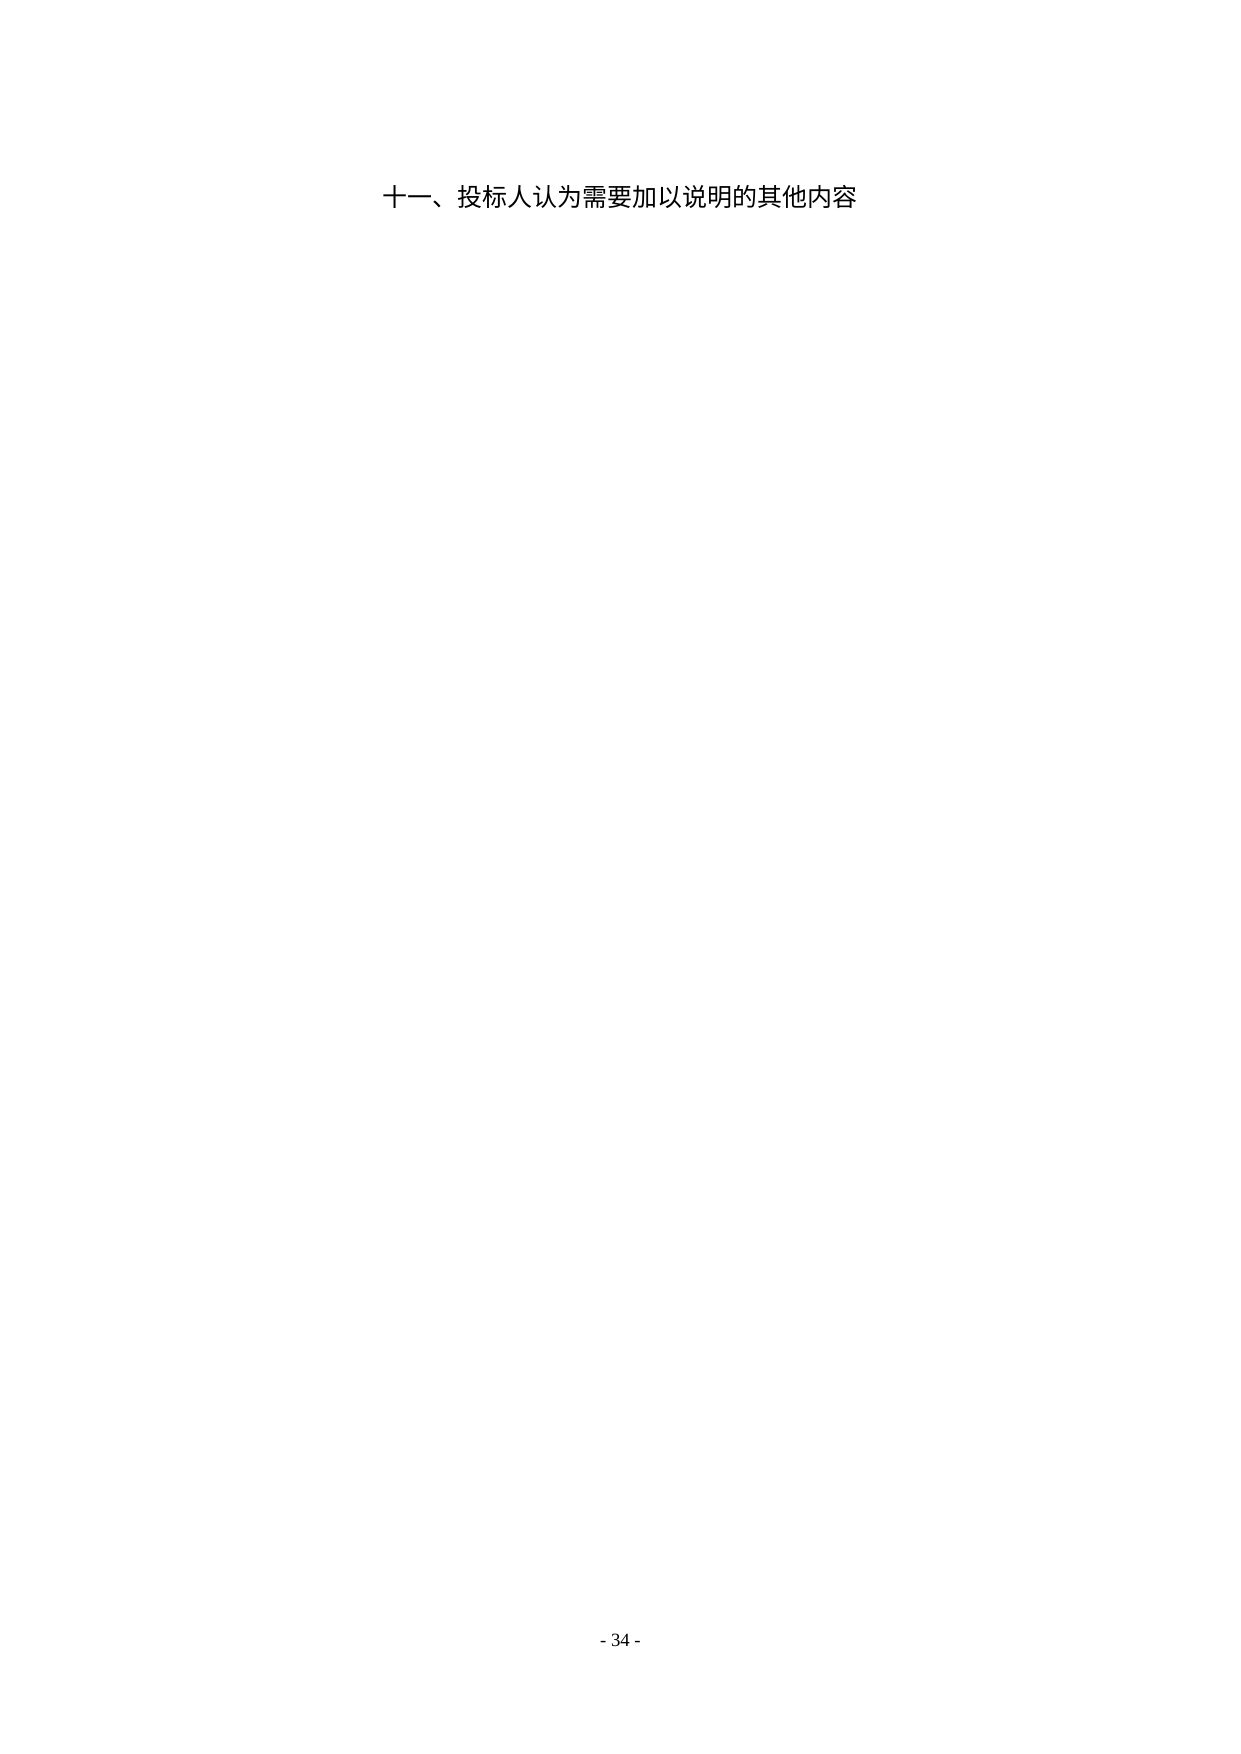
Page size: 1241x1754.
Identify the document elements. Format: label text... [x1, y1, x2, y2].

subtitle 十一、投标人认为需要加以说明的其他内容 [187, 177, 1053, 213]
